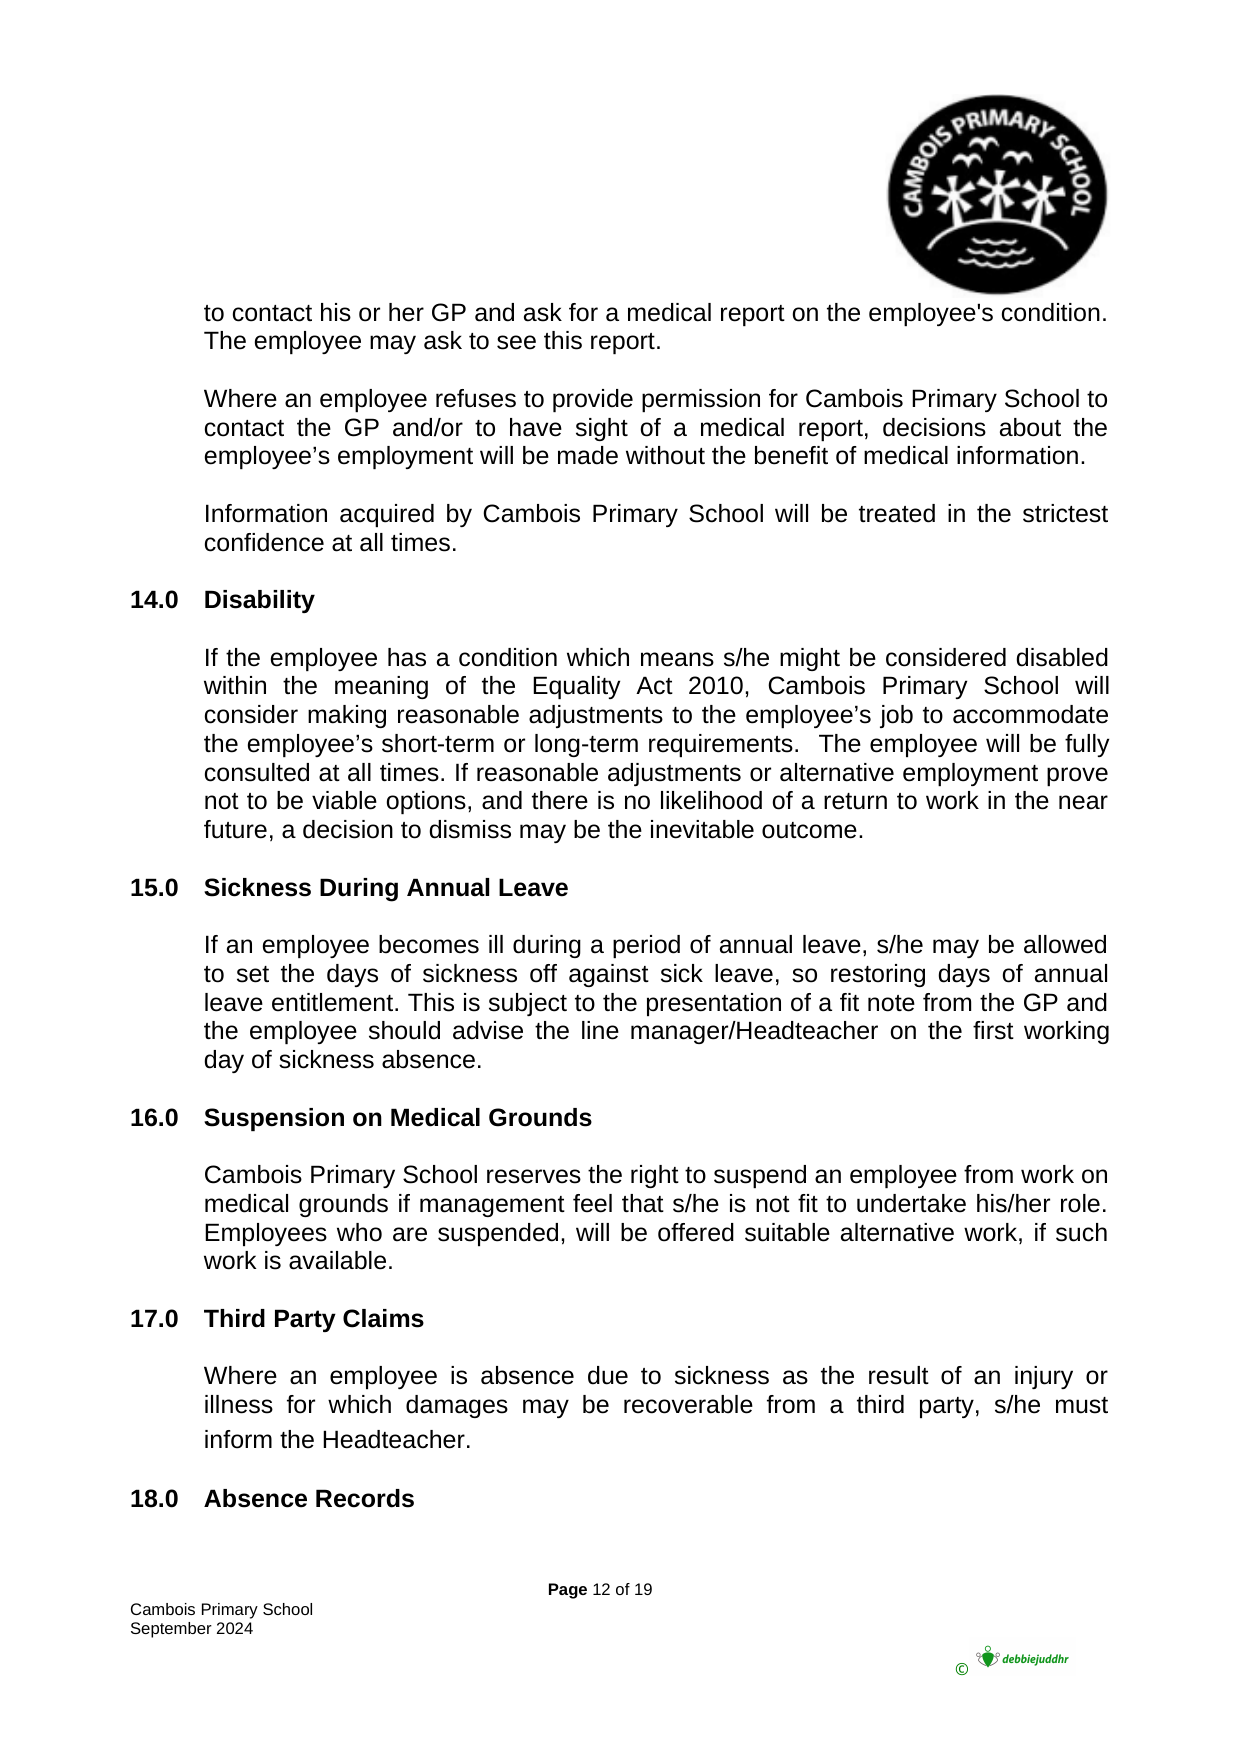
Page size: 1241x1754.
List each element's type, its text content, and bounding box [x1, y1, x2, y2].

text 14.0 Disability [130, 585, 1110, 614]
text 16.0 Suspension on Medical Grounds [130, 1103, 1110, 1131]
text 17.0 Third Party Claims [130, 1304, 1110, 1333]
text If an employee becomes ill during a period of annual leave, s/he may be allowed to set the days of sickness off against sick leave, so restoring days of annual leave entitlement. This is subject to the presentation of a fit note from the GP and the employee should advise the line manager/Headteacher on the first working day of sickness absence. [130, 930, 1110, 1074]
picture [885, 94, 1111, 298]
text Information acquired by Cambois Primary School will be treated in the strictest confidence at all times. [130, 499, 1110, 556]
text Where an employee is absence due to sickness as the result of an injury or illness for which damages may be recoverable from a third party, s/he must inform the Headteacher. [204, 1361, 1110, 1455]
text Cambois Primary School reserves the right to suspend an employee from work on medical grounds if management feel that s/he is not fit to undertake his/her role. Employees who are suspended, will be offered suitable alternative work, if such work is available. [130, 1160, 1110, 1275]
text 18.0 Absence Records [130, 1483, 1110, 1512]
text Where an employee refuses to provide permission for Cambois Primary School to contact the GP and/or to have sight of a medical report, decisions about the employee’s employment will be made without the benefit of medical information. [130, 384, 1110, 470]
text If the employee has a condition which means s/he might be considered disabled within the meaning of the Equality Act 2010, Cambois Primary School will consider making reasonable adjustments to the employee’s job to accommodate the employee’s short-term or long-term requirements. The employee will be fully consulted at all times. If reasonable adjustments or alternative employment prove not to be viable options, and there is no likelihood of a return to work in the near future, a decision to dismiss may be the inevitable outcome. [130, 643, 1110, 844]
text 15.0 Sickness During Annual Leave [130, 873, 1110, 901]
picture [968, 1637, 1077, 1676]
